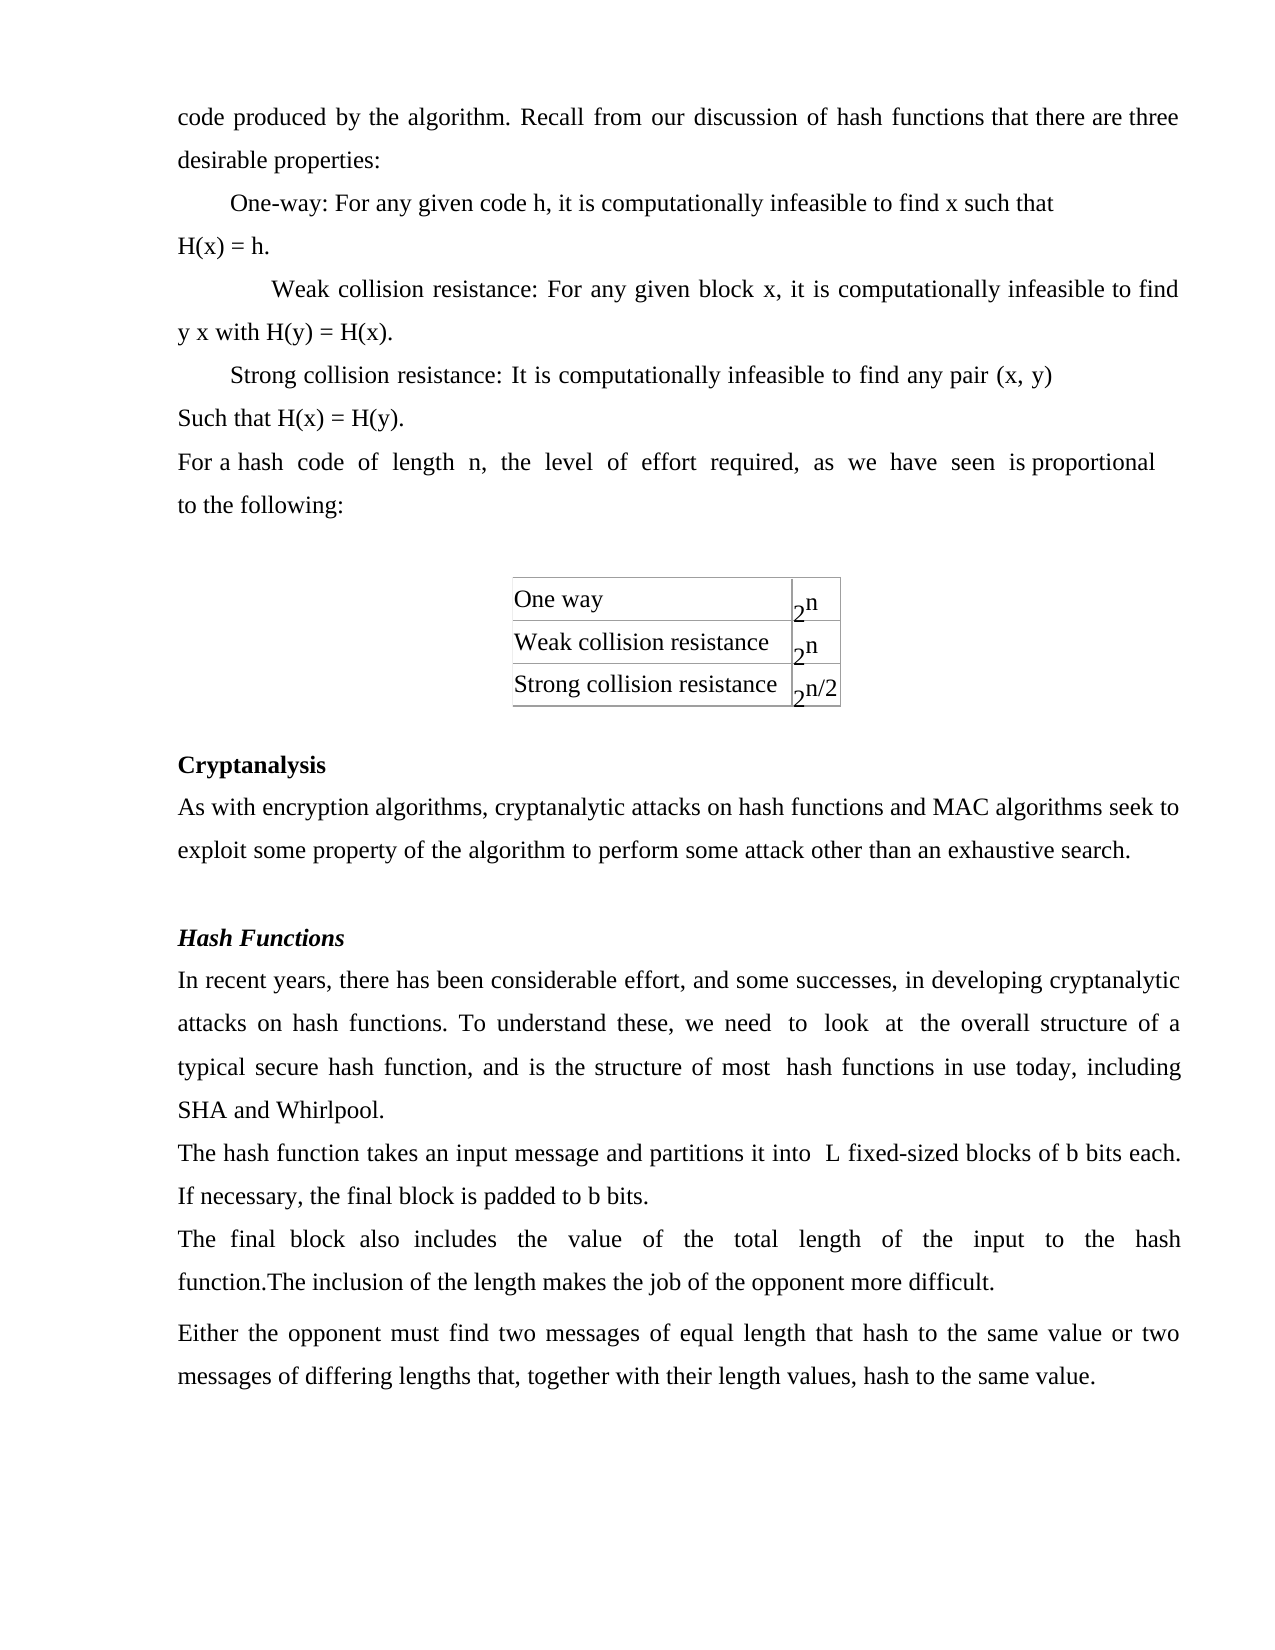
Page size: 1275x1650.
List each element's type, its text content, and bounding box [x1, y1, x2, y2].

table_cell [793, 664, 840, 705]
text The hash function takes an input message and partitions it into L fixed-sized blocks of b bits each. If necessary, the final block is padded to b bits. [177, 1138, 1182, 1210]
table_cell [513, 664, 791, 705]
text code produced by the algorithm. Recall from our discussion of hash functions that there are three desirable properties: [177, 102, 1248, 173]
text One-way: For any given code h, it is computationally infeasible to find x such that H(x) = h. [177, 188, 1056, 260]
text For a hash code of length n, the level of effort required, as we have seen is proportional to the following: [177, 447, 1167, 518]
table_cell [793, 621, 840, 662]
subtitle Hash Functions [177, 923, 1248, 951]
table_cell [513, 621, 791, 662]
text Strong collision resistance: It is computationally infeasible to find any pair (x, y) Such that H(x) = H(y). [177, 360, 1056, 432]
text Weak collision resistance: For any given block x, it is computationally infeasible to find y x with H(y) = H(x). [177, 274, 1182, 346]
text Either the opponent must find two messages of equal length that hash to the same value or two messages of differing lengths that, together with their length values, hash to the same value. [177, 1318, 1181, 1390]
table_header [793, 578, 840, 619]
subtitle Cryptanalysis [177, 750, 1248, 778]
text As with encryption algorithms, cryptanalytic attacks on hash functions and MAC algorithms seek to exploit some property of the algorithm to perform some attack other than an exhaustive search. [177, 792, 1182, 864]
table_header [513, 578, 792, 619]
text In recent years, there has been considerable effort, and some successes, in developing cryptanalytic attacks on hash functions. To understand these, we need to look at the overall structure of a typical secure hash function, and is the structure of most hash functions in use today, including SHA and Whirlpool. [177, 965, 1182, 1123]
text The final block also includes the value of the total length of the input to the hash function.The inclusion of the length makes the job of the opponent more difficult. [177, 1224, 1182, 1296]
